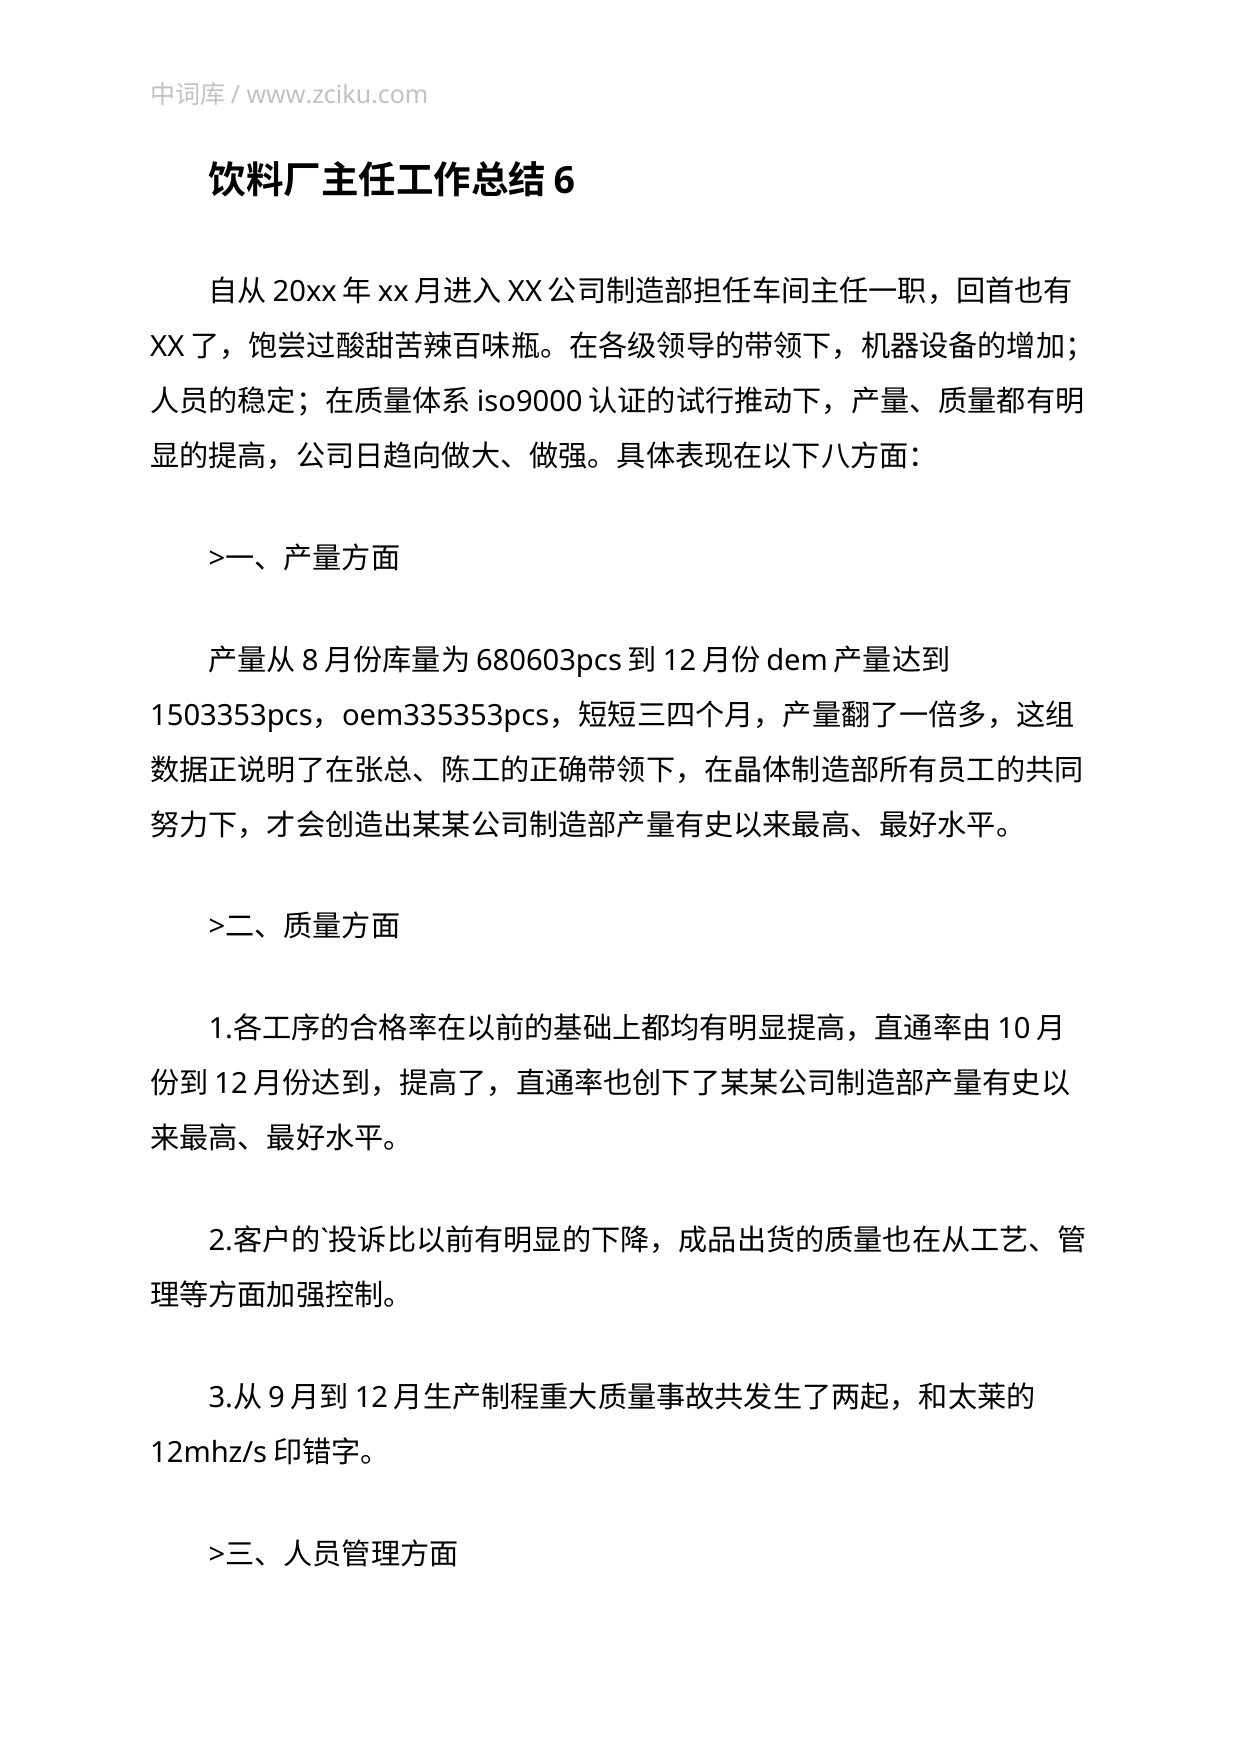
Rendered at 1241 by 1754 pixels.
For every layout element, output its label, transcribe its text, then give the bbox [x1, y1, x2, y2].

text 饮料厂主任工作总结6 [150, 150, 1090, 204]
text 产量从8月份库量为680603pcs到12月份dem产量达到1503353pcs，oem335353pcs，短短三四个月，产量翻了一倍多，这组数据正说明了在张总、陈工的正确带领下，在晶体制造部所有员工的共同努力下，才会创造出某某公司制造部产量有史以来最高、最好水平。 [150, 636, 1090, 843]
text 3.从9月到12月生产制程重大质量事故共发生了两起，和太莱的12mhz/s印错字。 [150, 1373, 1090, 1471]
text 自从20xx年xx月进入XX公司制造部担任车间主任一职，回首也有XX了，饱尝过酸甜苦辣百味瓶。在各级领导的带领下，机器设备的增加；人员的稳定；在质量体系iso9000认证的试行推动下，产量、质量都有明显的提高，公司日趋向做大、做强。具体表现在以下八方面： [150, 268, 1090, 475]
text >二、质量方面 [150, 903, 1090, 945]
text >一、产量方面 [150, 534, 1090, 577]
text 1.各工序的合格率在以前的基础上都均有明显提高，直通率由10月份到12月份达到，提高了，直通率也创下了某某公司制造部产量有史以来最高、最好水平。 [150, 1005, 1090, 1157]
text >三、人员管理方面 [150, 1531, 1090, 1573]
text 2.客户的`投诉比以前有明显的下降，成品出货的质量也在从工艺、管理等方面加强控制。 [150, 1217, 1090, 1314]
